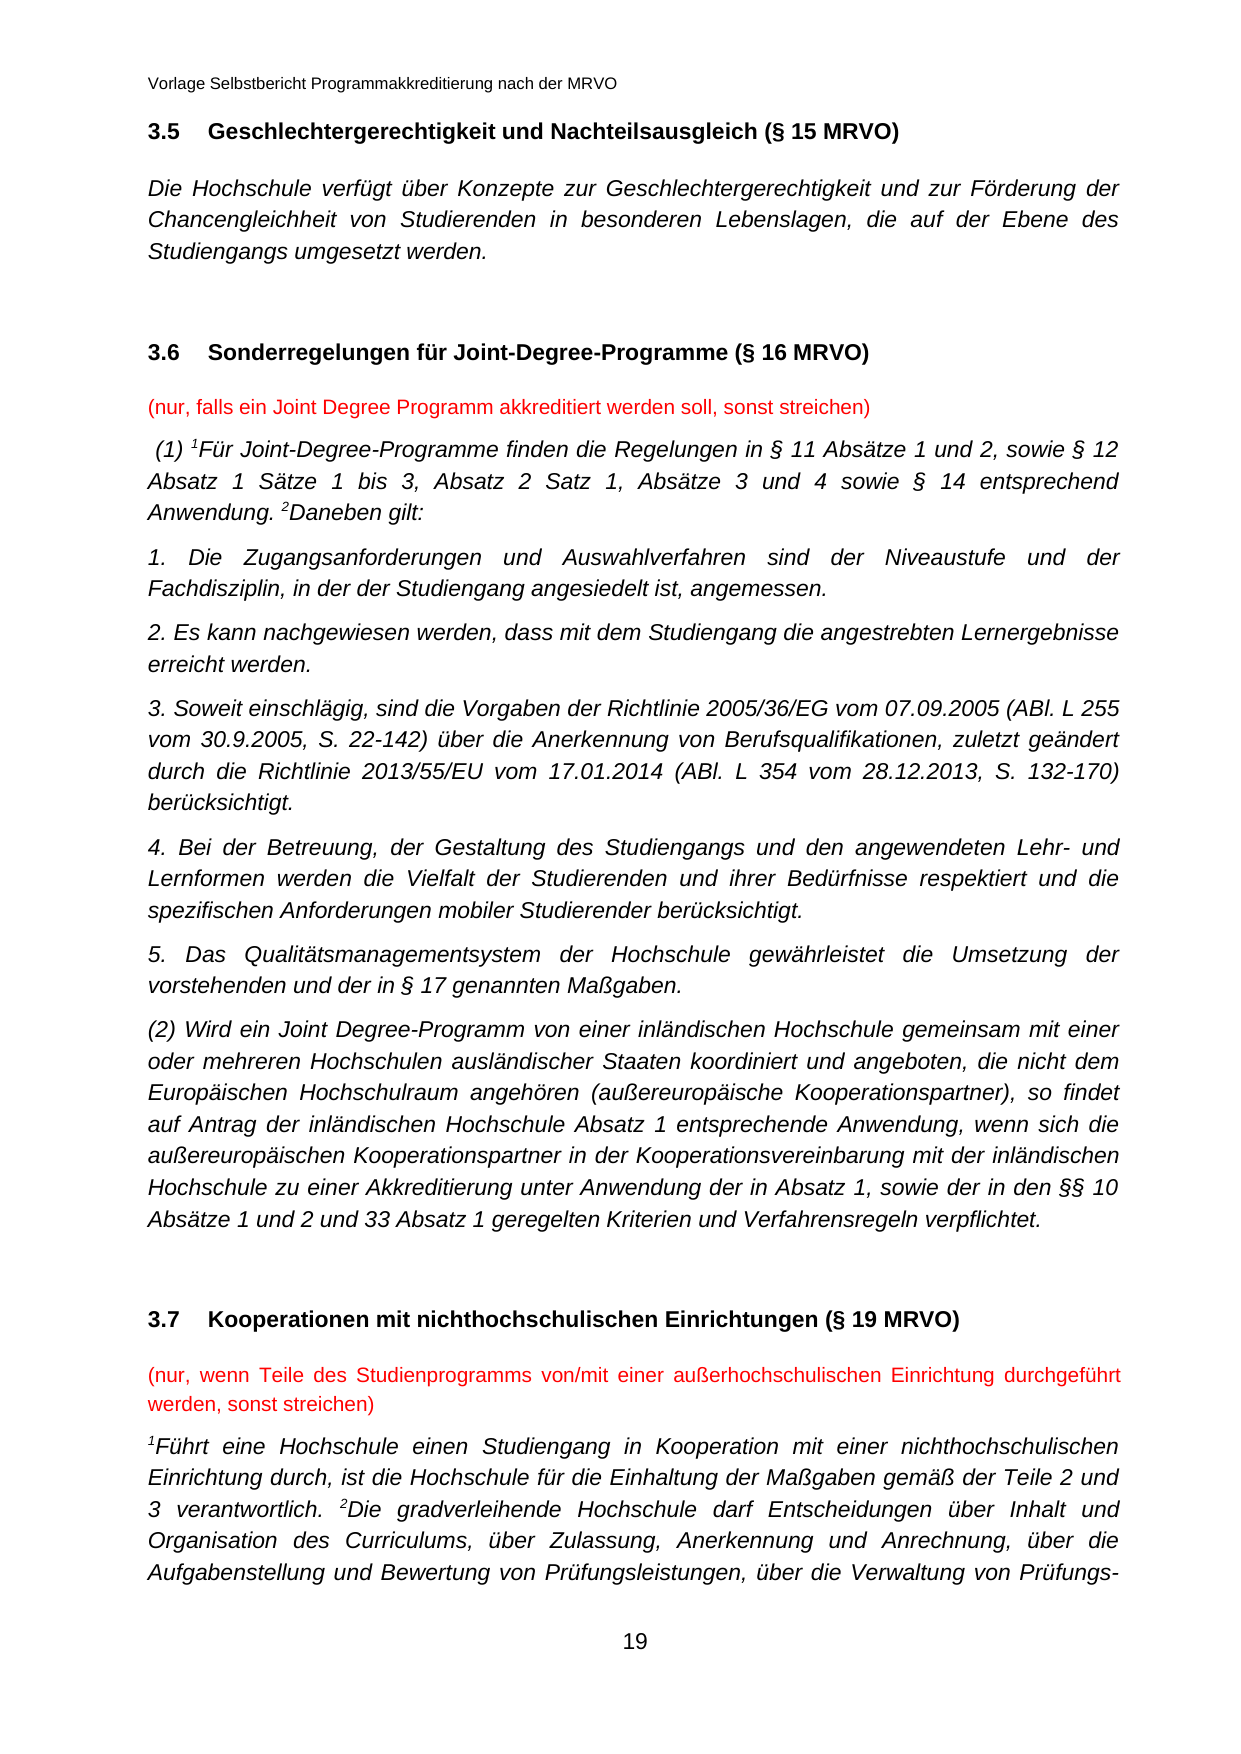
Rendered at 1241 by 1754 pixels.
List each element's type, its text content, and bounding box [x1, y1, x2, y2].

text 4. Bei der Betreuung, der Gestaltung des Studiengangs und den angewendeten Lehr- und Lernformen werden die Vielfalt der Studierenden und ihrer Bedürfnisse respektiert und die spezifischen Anforderungen mobiler Studierender berücksichtigt. [148, 833, 1122, 923]
subtitle Geschlechtergerechtigkeit und Nachteilsausgleich (§ 15 MRVO) [148, 118, 1122, 144]
text 5. Das Qualitätsmanagementsystem der Hochschule gewährleistet die Umsetzung der vorstehenden und der in § 17 genannten Maßgaben. [148, 941, 1122, 998]
text 1. Die Zugangsanforderungen und Auswahlverfahren sind der Niveaustufe und der Fachdisziplin, in der der Studiengang angesiedelt ist, angemessen. [148, 543, 1122, 601]
text Die Hochschule verfügt über Konzepte zur Geschlechtergerechtigkeit und zur Förderung der Chancengleichheit von Studierenden in besonderen Lebenslagen, die auf der Ebene des Studiengangs umgesetzt werden. [148, 175, 1122, 264]
text (nur, falls ein Joint Degree Programm akkreditiert werden soll, sonst streichen) [148, 395, 1122, 419]
text 2. Es kann nachgewiesen werden, dass mit dem Studiengang die angestrebten Lernergebnisse erreicht werden. [148, 619, 1122, 677]
text (nur, wenn Teile des Studienprogramms von/mit einer außerhochschulischen Einrichtung durchgeführt werden, sonst streichen) [148, 1363, 1122, 1416]
text 3. Soweit einschlägig, sind die Vorgaben der Richtlinie 2005/36/EG vom 07.09.2005 (ABl. L 255 vom 30.9.2005, S. 22-142) über die Anerkennung von Berufsqualifikationen, zuletzt geändert durch die Richtlinie 2013/55/EU vom 17.01.2014 (ABl. L 354 vom 28.12.2013, S. 132-170) berücksichtigt. [148, 695, 1122, 816]
text (2) Wird ein Joint Degree-Programm von einer inländischen Hochschule gemeinsam mit einer oder mehreren Hochschulen ausländischer Staaten koordiniert und angeboten, die nicht dem Europäischen Hochschulraum angehören (außereuropäische Kooperationspartner), so findet auf Antrag der inländischen Hochschule Absatz 1 entsprechende Anwendung, wenn sich die außereuropäischen Kooperationspartner in der Kooperationsvereinbarung mit der inländischen Hochschule zu einer Akkreditierung unter Anwendung der in Absatz 1, sowie der in den §§ 10 Absätze 1 und 2 und 33 Absatz 1 geregelten Kriterien und Verfahrensregeln verpflichtet. [148, 1016, 1122, 1232]
subtitle Kooperationen mit nichthochschulischen Einrichtungen (§ 19 MRVO) [148, 1306, 1122, 1333]
subtitle Sonderregelungen für Joint-Degree-Programme (§ 16 MRVO) [148, 338, 1122, 365]
text (1) 1Für Joint-Degree-Programme finden die Regelungen in § 11 Absätze 1 und 2, sowie § 12 Absatz 1 Sätze 1 bis 3, Absatz 2 Satz 1, Absätze 3 und 4 sowie § 14 entsprechend Anwendung. 2Daneben gilt: [148, 436, 1122, 526]
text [148, 1433, 1122, 1585]
